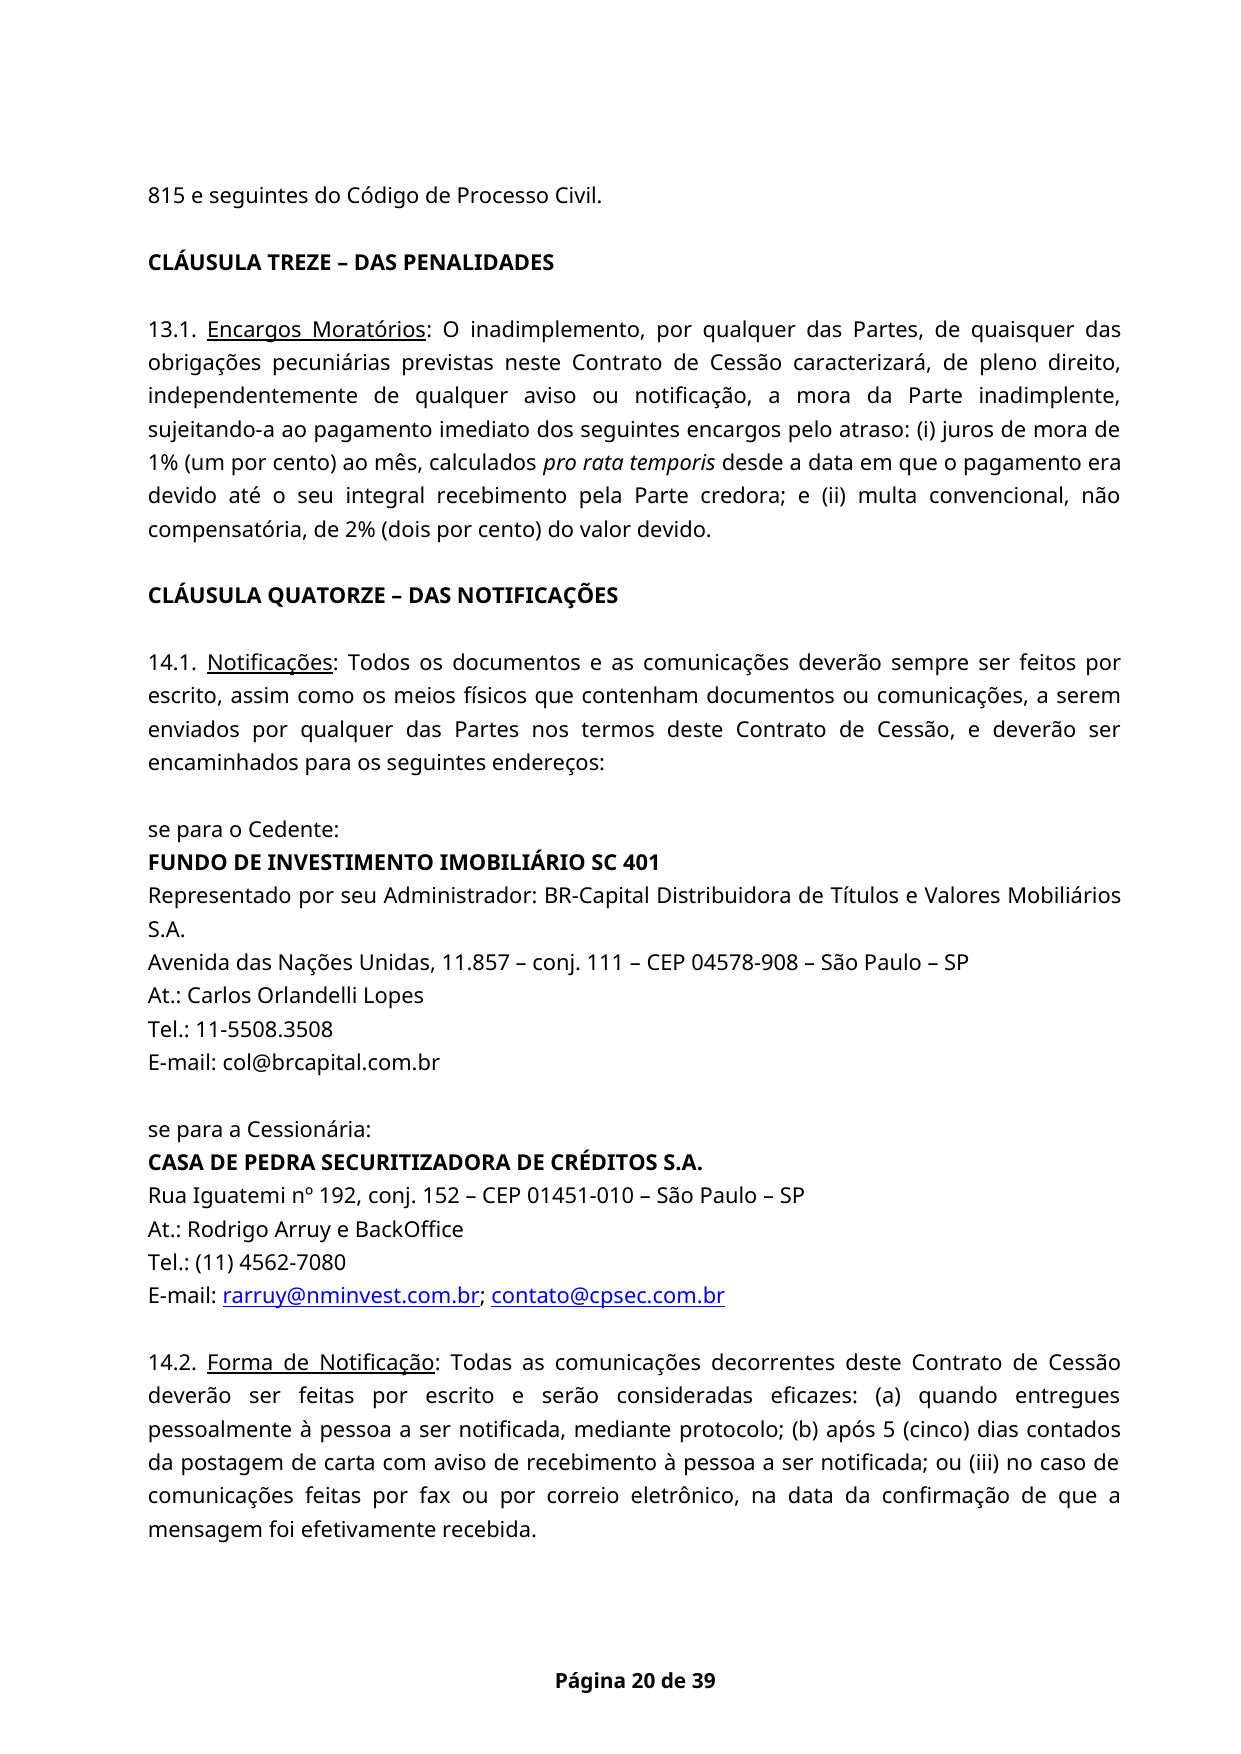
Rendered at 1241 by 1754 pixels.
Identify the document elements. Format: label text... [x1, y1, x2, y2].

text se para o Cedente: [148, 811, 1122, 844]
text FUNDO DE INVESTIMENTO IMOBILIÁRIO SC 401 [148, 844, 1122, 877]
text se para a Cessionária: [148, 1111, 1122, 1144]
list Encargos Moratórios: O inadimplemento, por qualquer das Partes, de quaisquer das obrigações pecuniárias previstas neste Contrato de Cessão caracterizará, de pleno direito, independentemente de qualquer aviso ou notificação, a mora da Parte inadimplente, sujeitando-a ao pagamento imediato dos seguintes encargos pelo atraso: (i) juros de mora de 1% (um por cento) ao mês, calculados pro rata temporis desde a data em que o pagamento era devido até o seu integral recebimento pela Parte credora; e (ii) multa convencional, não compensatória, de 2% (dois por cento) do valor devido. [148, 311, 1122, 544]
list Forma de Notificação: Todas as comunicações decorrentes deste Contrato de Cessão deverão ser feitas por escrito e serão consideradas eficazes: (a) quando entregues pessoalmente à pessoa a ser notificada, mediante protocolo; (b) após 5 (cinco) dias contados da postagem de carta com aviso de recebimento à pessoa a ser notificada; ou (iii) no caso de comunicações feitas por fax ou por correio eletrônico, na data da confirmação de que a mensagem foi efetivamente recebida. [148, 1344, 1122, 1544]
list Notificações: Todos os documentos e as comunicações deverão sempre ser feitos por escrito, assim como os meios físicos que contenham documentos ou comunicações, a serem enviados por qualquer das Partes nos termos deste Contrato de Cessão, e deverão ser encaminhados para os seguintes endereços: [148, 644, 1122, 777]
text At.: Carlos Orlandelli Lopes [148, 977, 1122, 1011]
text CLÁUSULA QUATORZE – DAS NOTIFICAÇÕES [148, 577, 1122, 611]
text E-mail: col@brcapital.com.br [148, 1044, 1122, 1077]
text E-mail: rarruy@nminvest.com.br; contato@cpsec.com.br [148, 1277, 1122, 1311]
text Tel.: 11-5508.3508 [148, 1011, 1122, 1044]
text CASA DE PEDRA SECURITIZADORA DE CRÉDITOS S.A. [148, 1144, 1122, 1177]
text Avenida das Nações Unidas, 11.857 – conj. 111 – 04578-908 – São Paulo SP [148, 944, 1122, 977]
text CLÁUSULA TREZE – DAS PENALIDADES [148, 244, 1122, 277]
text At.: Rodrigo Arruy e BackOffice [148, 1211, 1122, 1244]
text Tel.: (11) 4562-7080 [148, 1244, 1122, 1277]
text Rua Iguatemi nº 192, 152 [148, 1177, 1122, 1211]
text Representado por se Administrador: BR-Capital Distribuidora de Títulos e Valores Mobiliários S.A. [148, 877, 1122, 944]
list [148, 177, 1122, 211]
